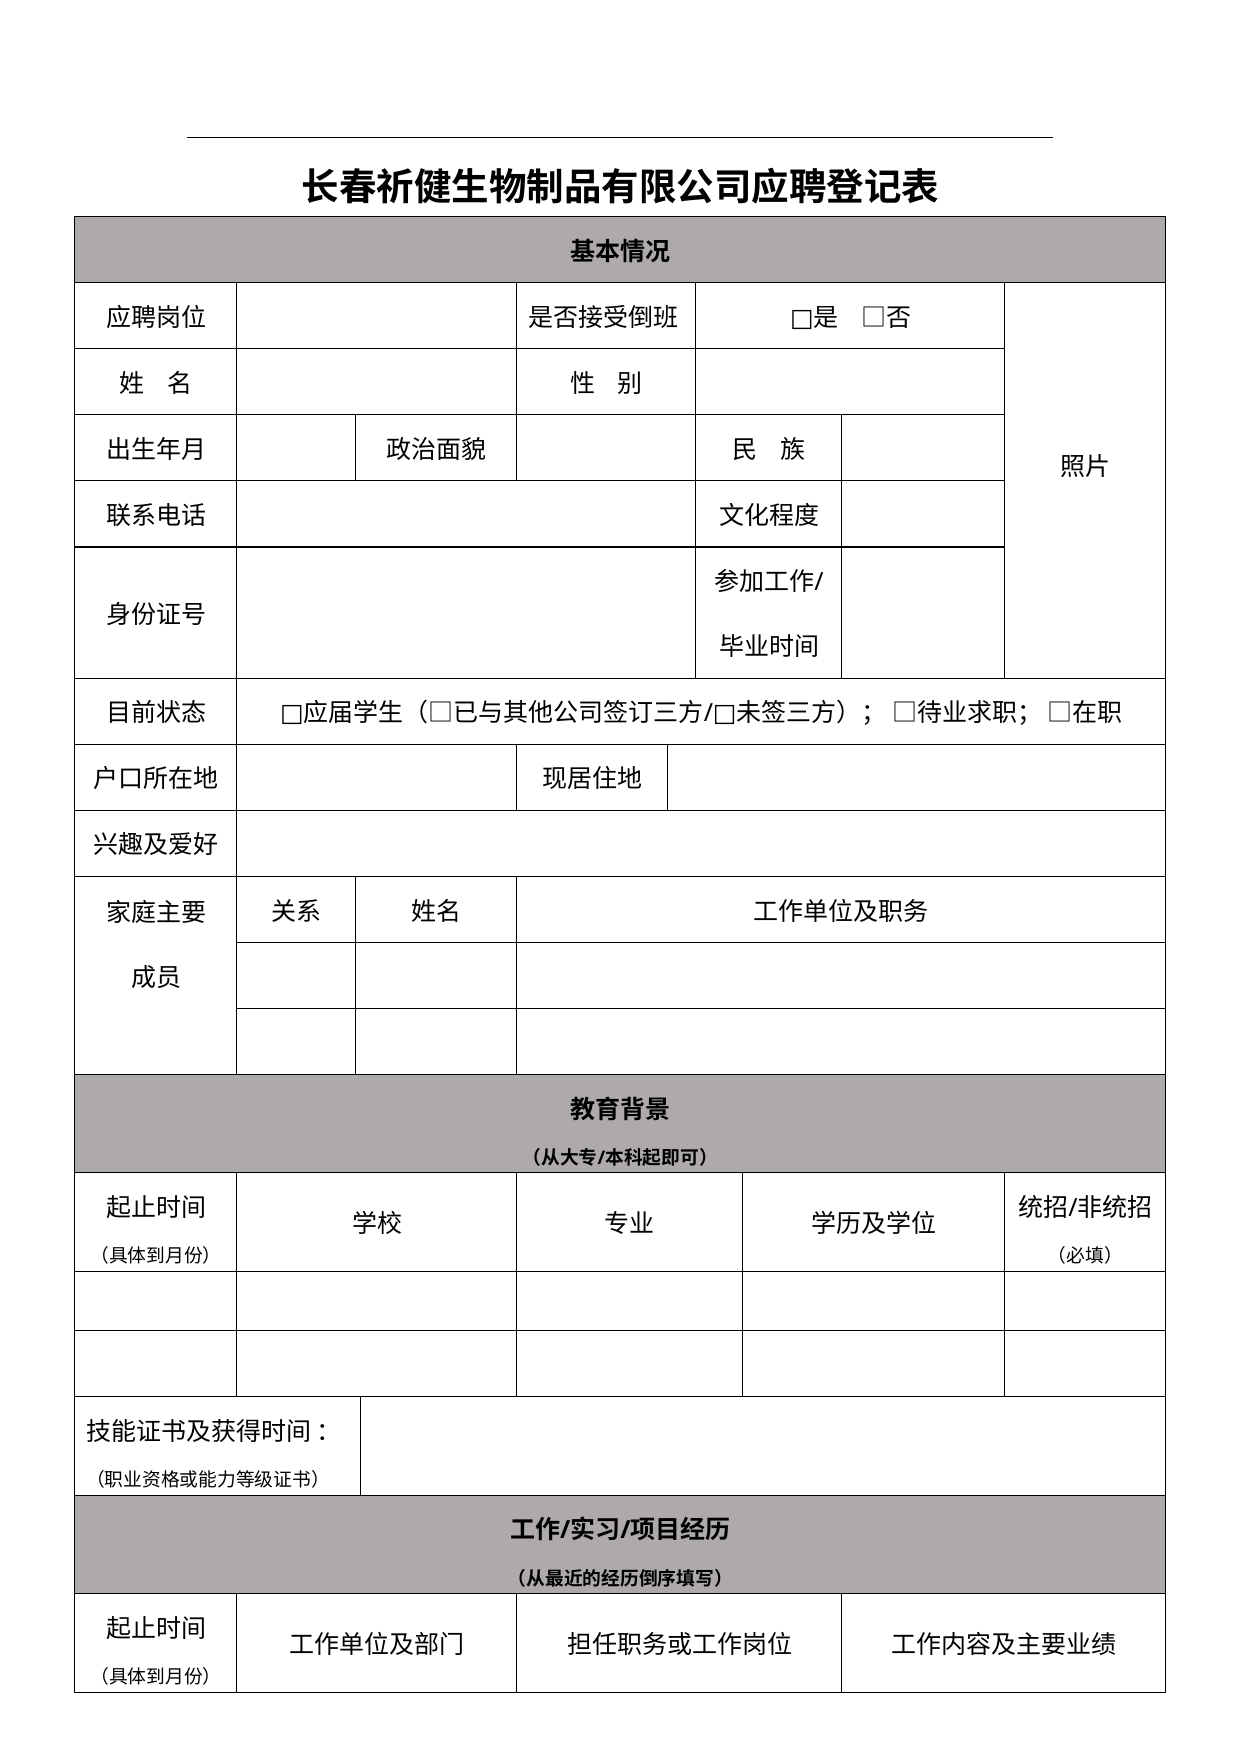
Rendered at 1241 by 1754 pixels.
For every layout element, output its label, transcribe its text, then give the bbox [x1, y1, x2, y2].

table_cell 工作内容及主要业绩 [842, 1594, 1165, 1692]
table_cell [842, 548, 1004, 677]
table_cell 出生年月 [75, 415, 236, 480]
table_cell [361, 1397, 1165, 1494]
table_cell [237, 283, 516, 348]
table_cell 工作/实习/项目经历 （从最近的经历倒序填写） [75, 1496, 1165, 1593]
table_cell [1005, 1272, 1165, 1330]
table_cell 教育背景 （从大专/本科起即可） [75, 1075, 1165, 1172]
table_cell 联系电话 [75, 481, 236, 546]
table_cell [356, 1009, 516, 1074]
table_cell [237, 1009, 355, 1074]
table_cell [237, 811, 1165, 876]
table_cell [356, 943, 516, 1008]
table_cell 文化程度 [696, 481, 841, 546]
table_cell 起止时间 （具体到月份） [75, 1173, 236, 1271]
table_cell [237, 1272, 516, 1330]
table_cell 基本情况 [75, 217, 1165, 282]
table_cell 兴趣及爱好 [75, 811, 236, 876]
table_cell 民 族 [696, 415, 841, 480]
table_cell [75, 1272, 236, 1330]
table_cell [668, 745, 1165, 809]
table_cell 关系 [237, 877, 355, 942]
table_cell [237, 548, 695, 677]
table_cell 工作单位及部门 [237, 1594, 516, 1692]
table_cell [237, 1331, 516, 1396]
table_cell 参加工作/ 毕业时间 [696, 548, 841, 677]
table_cell [842, 415, 1004, 480]
table_cell [237, 481, 695, 546]
table_cell 是否接受倒班 [517, 283, 695, 348]
table_cell 性 别 [517, 349, 695, 414]
table_cell 统招/非统招 （必填） [1005, 1173, 1165, 1271]
table_cell [517, 1272, 742, 1330]
table_cell 学校 [237, 1173, 516, 1271]
table_cell 技能证书及获得时间 ： （职业资格或能力等级证书） [75, 1397, 360, 1494]
table_header 长春祈健生物制品有限公司应聘登记表 [75, 151, 1166, 216]
table_cell 起止时间 （具体到月份） [75, 1594, 236, 1692]
table_cell [237, 943, 355, 1008]
table_cell 现居住地 [517, 745, 667, 809]
table_cell [743, 1331, 1004, 1396]
table_cell 学历及学位 [743, 1173, 1004, 1271]
table_cell 姓名 [356, 877, 516, 942]
table_cell 户口所在地 [75, 745, 236, 809]
table_cell [237, 415, 355, 480]
table_cell [743, 1272, 1004, 1330]
table_cell [237, 349, 516, 414]
table_cell 目前状态 [75, 679, 236, 743]
table_cell [75, 1331, 236, 1396]
table_cell [842, 481, 1004, 546]
table_cell [517, 415, 695, 480]
table_cell 身份证号 [75, 548, 236, 677]
table_cell □是 □否 [696, 283, 1004, 348]
table_cell 应聘岗位 [75, 283, 236, 348]
table_cell 照片 [1005, 283, 1165, 677]
table_cell 专业 [517, 1173, 742, 1271]
table_cell 工作单位及职务 [517, 877, 1165, 942]
table_cell 政治面貌 [356, 415, 516, 480]
table_cell [696, 349, 1004, 414]
table_cell □应届学生（□已与其他公司签订三方/□未签三方）； □待业求职； □在职 [237, 679, 1165, 743]
table_cell 家庭主要 成员 [75, 877, 236, 1074]
table_cell 姓 名 [75, 349, 236, 414]
table_cell [517, 943, 1165, 1008]
table_cell [517, 1009, 1165, 1074]
table_cell [1005, 1331, 1165, 1396]
table_cell [517, 1331, 742, 1396]
table_cell [237, 745, 516, 809]
table_cell 担任职务或工作岗位 [517, 1594, 841, 1692]
